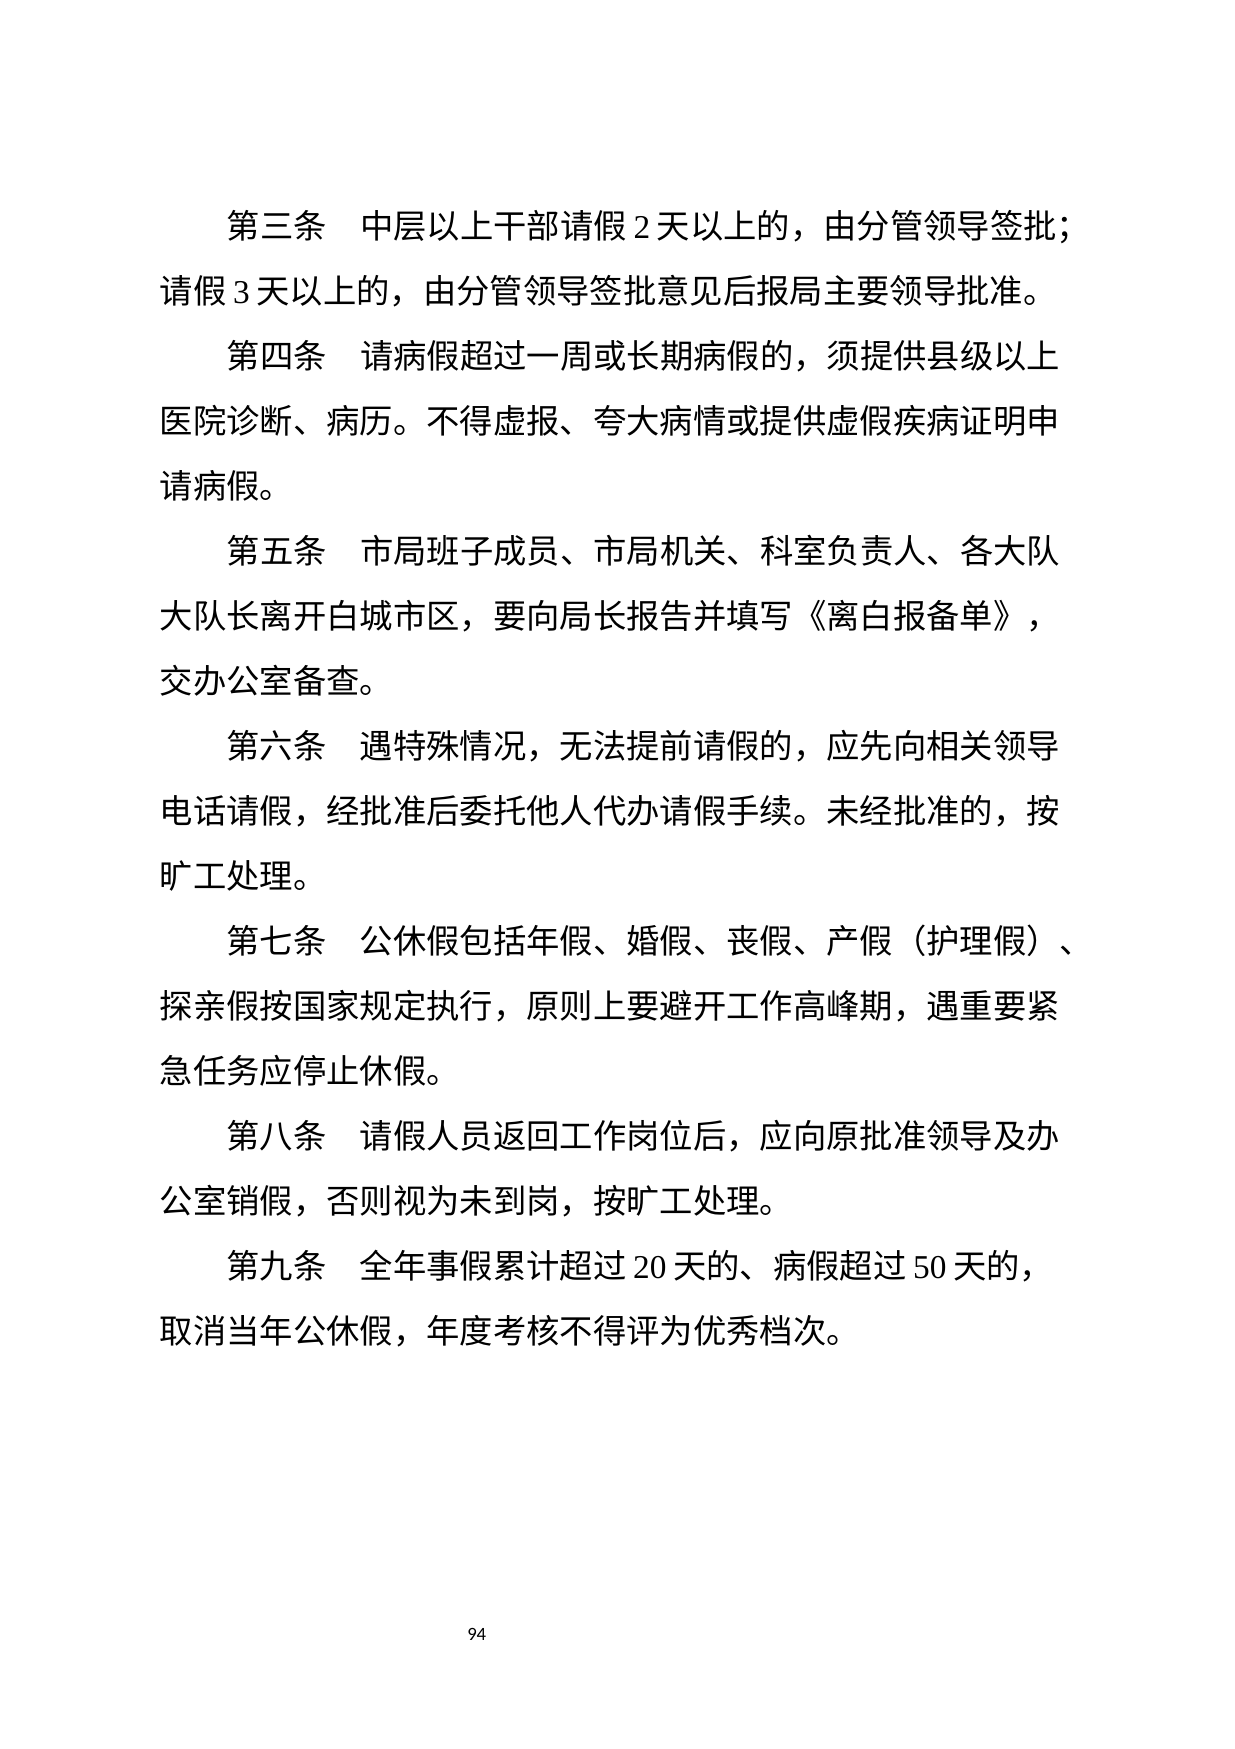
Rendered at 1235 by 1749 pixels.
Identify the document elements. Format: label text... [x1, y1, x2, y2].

text 第三条 中层以上干部请假2天以上的，由分管领导签批；请假3天以上的，由分管领导签批意见后报局主要领导批准。 [159, 192, 1075, 322]
text 第四条 请病假超过一周或长期病假的，须提供县级以上医院诊断、病历。不得虚报、夸大病情或提供虚假疾病证明申请病假。 [159, 322, 1075, 517]
text 第八条 请假人员返回工作岗位后，应向原批准领导及办公室销假，否则视为未到岗，按旷工处理。 [159, 1102, 1075, 1232]
text 第五条 市局班子成员、市局机关、科室负责人、各大队大队长离开白城市区，要向局长报告并填写《离白报备单》，交办公室备查。 第六条 遇特殊情况，无法提前请假的，应先向相关领导电话请假，经批准后委托他人代办请假手续。未经批准的，按旷工处理。 [159, 517, 1075, 907]
text 第九条 全年事假累计超过20天的、病假超过50天的，取消当年公休假，年度考核不得评为优秀档次。 [159, 1232, 1075, 1362]
text 第七条 公休假包括年假、婚假、丧假、产假（护理假）、探亲假按国家规定执行，原则上要避开工作高峰期，遇重要紧急任务应停止休假。 [159, 907, 1075, 1102]
